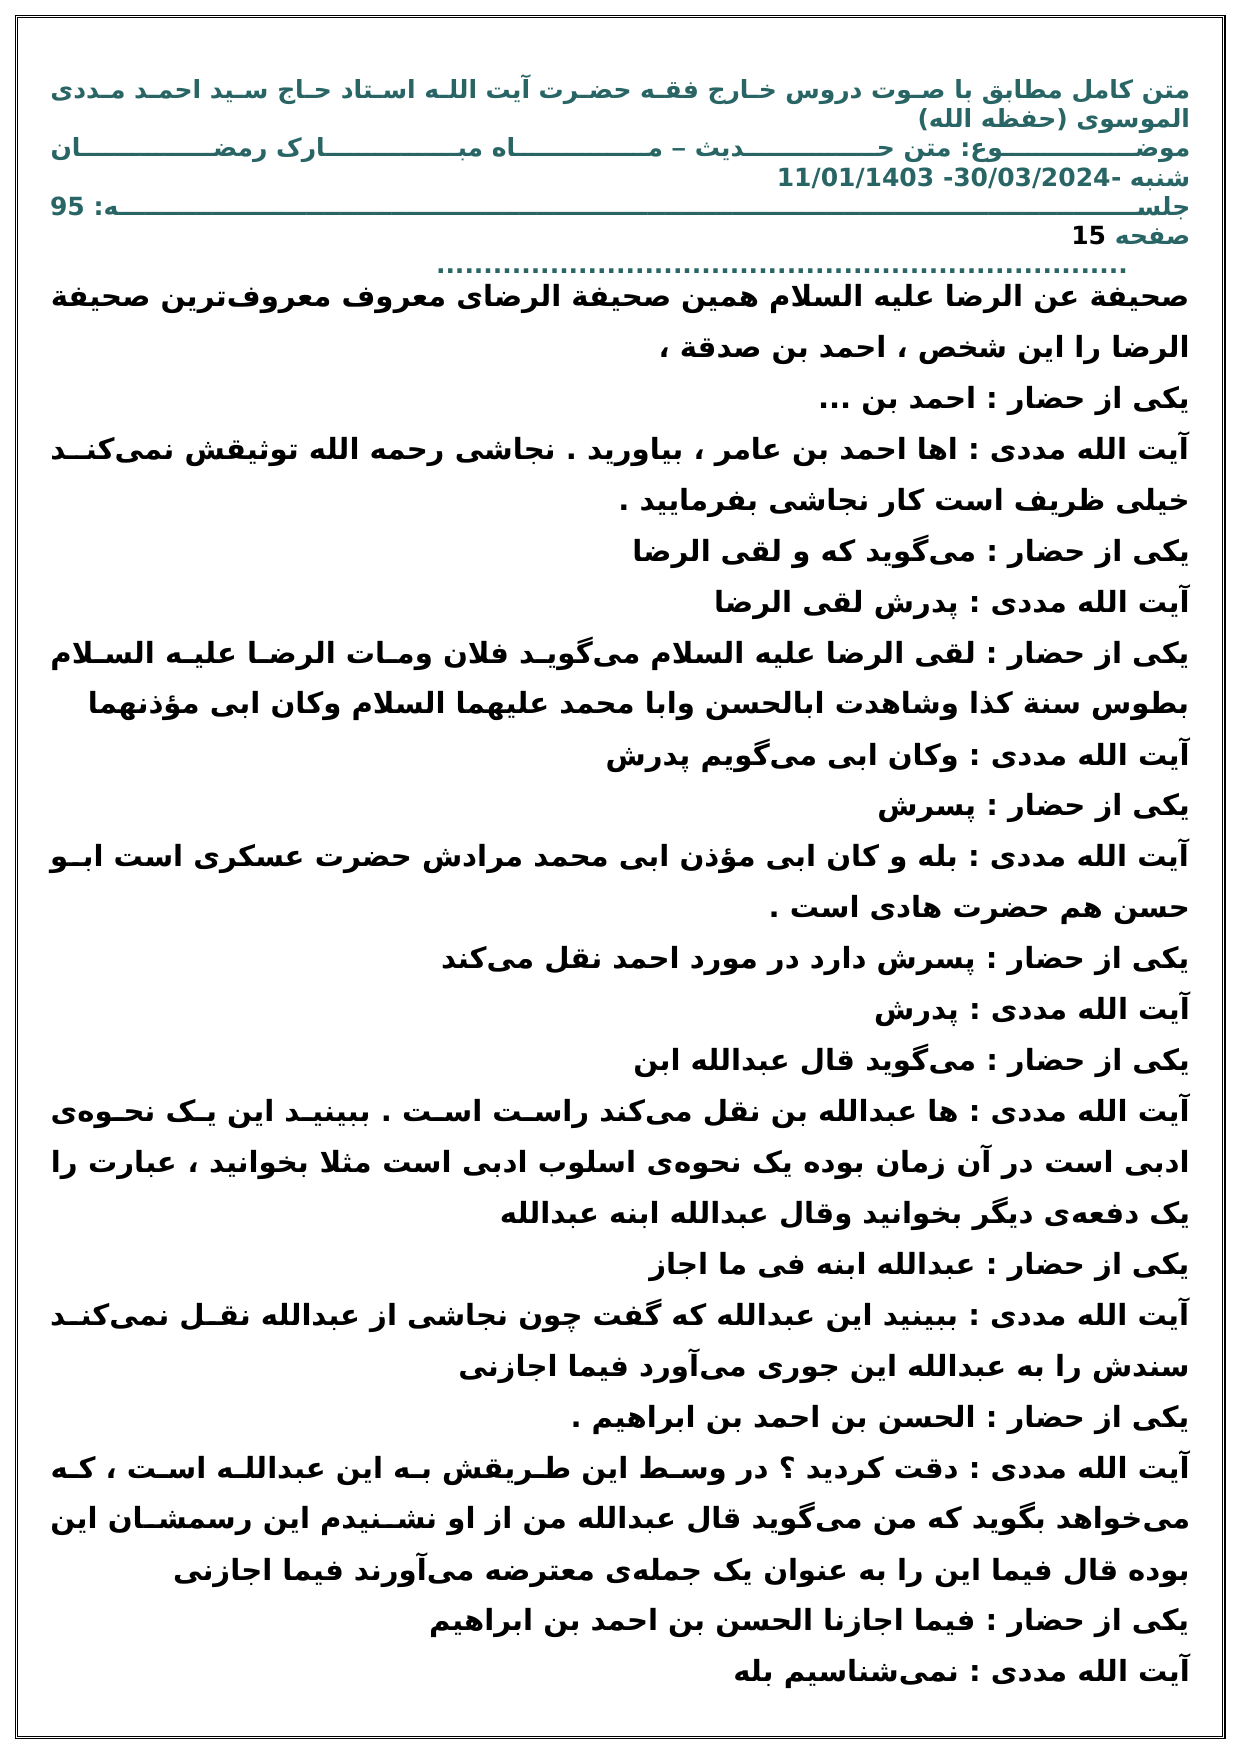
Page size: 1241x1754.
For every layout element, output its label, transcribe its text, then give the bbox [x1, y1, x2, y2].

text آیت الله مددی : پدرش [50, 992, 1190, 1026]
text یکی از حضار : لقی الرضا علیه السلام می‌گوید فلان ومات الرضا علیه السلام بطوس سنة کذا وشاهدت ابالحسن وابا محمد علیهما السلام وکان ابی مؤذنهما [50, 636, 1190, 721]
text یکی از حضار : عبدالله ابنه فی ما اجاز [50, 1247, 1190, 1281]
text آیت الله مددی : اها احمد بن عامر ، بیاورید . نجاشی رحمه الله توثیقش نمی‌کند خیلی ظریف است کار نجاشی بفرمایید . [50, 432, 1190, 517]
text آیت الله مددی : دقت کردید ؟ در وسط این طریقش به این عبدالله است ، که می‌خواهد بگوید که من می‌گوید قال عبدالله من از او نشنیدم این رسمشان این بوده قال فیما این را به عنوان یک جمله‌ی معترضه می‌آورند فیما اجازنی [50, 1451, 1190, 1587]
text یکی از حضار : می‌گوید که و لقی الرضا [50, 534, 1190, 568]
text آیت الله مددی : بله و کان ابی مؤذن ابی محمد مرادش حضرت عسکری است ابو حسن هم حضرت هادی است . [50, 840, 1190, 924]
text آیت الله مددی : ها عبدالله بن نقل می‌کند راست است . ببینید این یک نحوه‌ی ادبی است در آن زمان بوده یک نحوه‌ی اسلوب ادبی است مثلا بخوانید ، عبارت را یک دفعه‌ی دیگر بخوانید وقال عبدالله ابنه عبدالله [50, 1094, 1190, 1230]
text یکی از حضار : احمد بن ... [50, 381, 1190, 415]
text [50, 279, 1190, 364]
text آیت الله مددی : وکان ابی می‌گویم پدرش [50, 738, 1190, 772]
text یکی از حضار : می‌گوید قال عبدالله ابن [50, 1043, 1190, 1077]
text یکی از حضار : فیما اجازنا الحسن بن احمد بن ابراهیم [50, 1604, 1190, 1638]
text یکی از حضار : الحسن بن احمد بن ابراهیم . [50, 1400, 1190, 1434]
text آیت الله مددی : ببینید این عبدالله که گفت چون نجاشی از عبدالله نقل نمی‌کند سندش را به عبدالله این جوری می‌آورد فیما اجازنی [50, 1298, 1190, 1383]
text یکی از حضار : پسرش دارد در مورد احمد نقل می‌کند [50, 942, 1190, 976]
text آیت الله مددی : پدرش لقی الرضا [50, 585, 1190, 619]
text آیت الله مددی : نمی‌شناسیم بله [50, 1655, 1190, 1689]
text یکی از حضار : پسرش [50, 789, 1190, 823]
